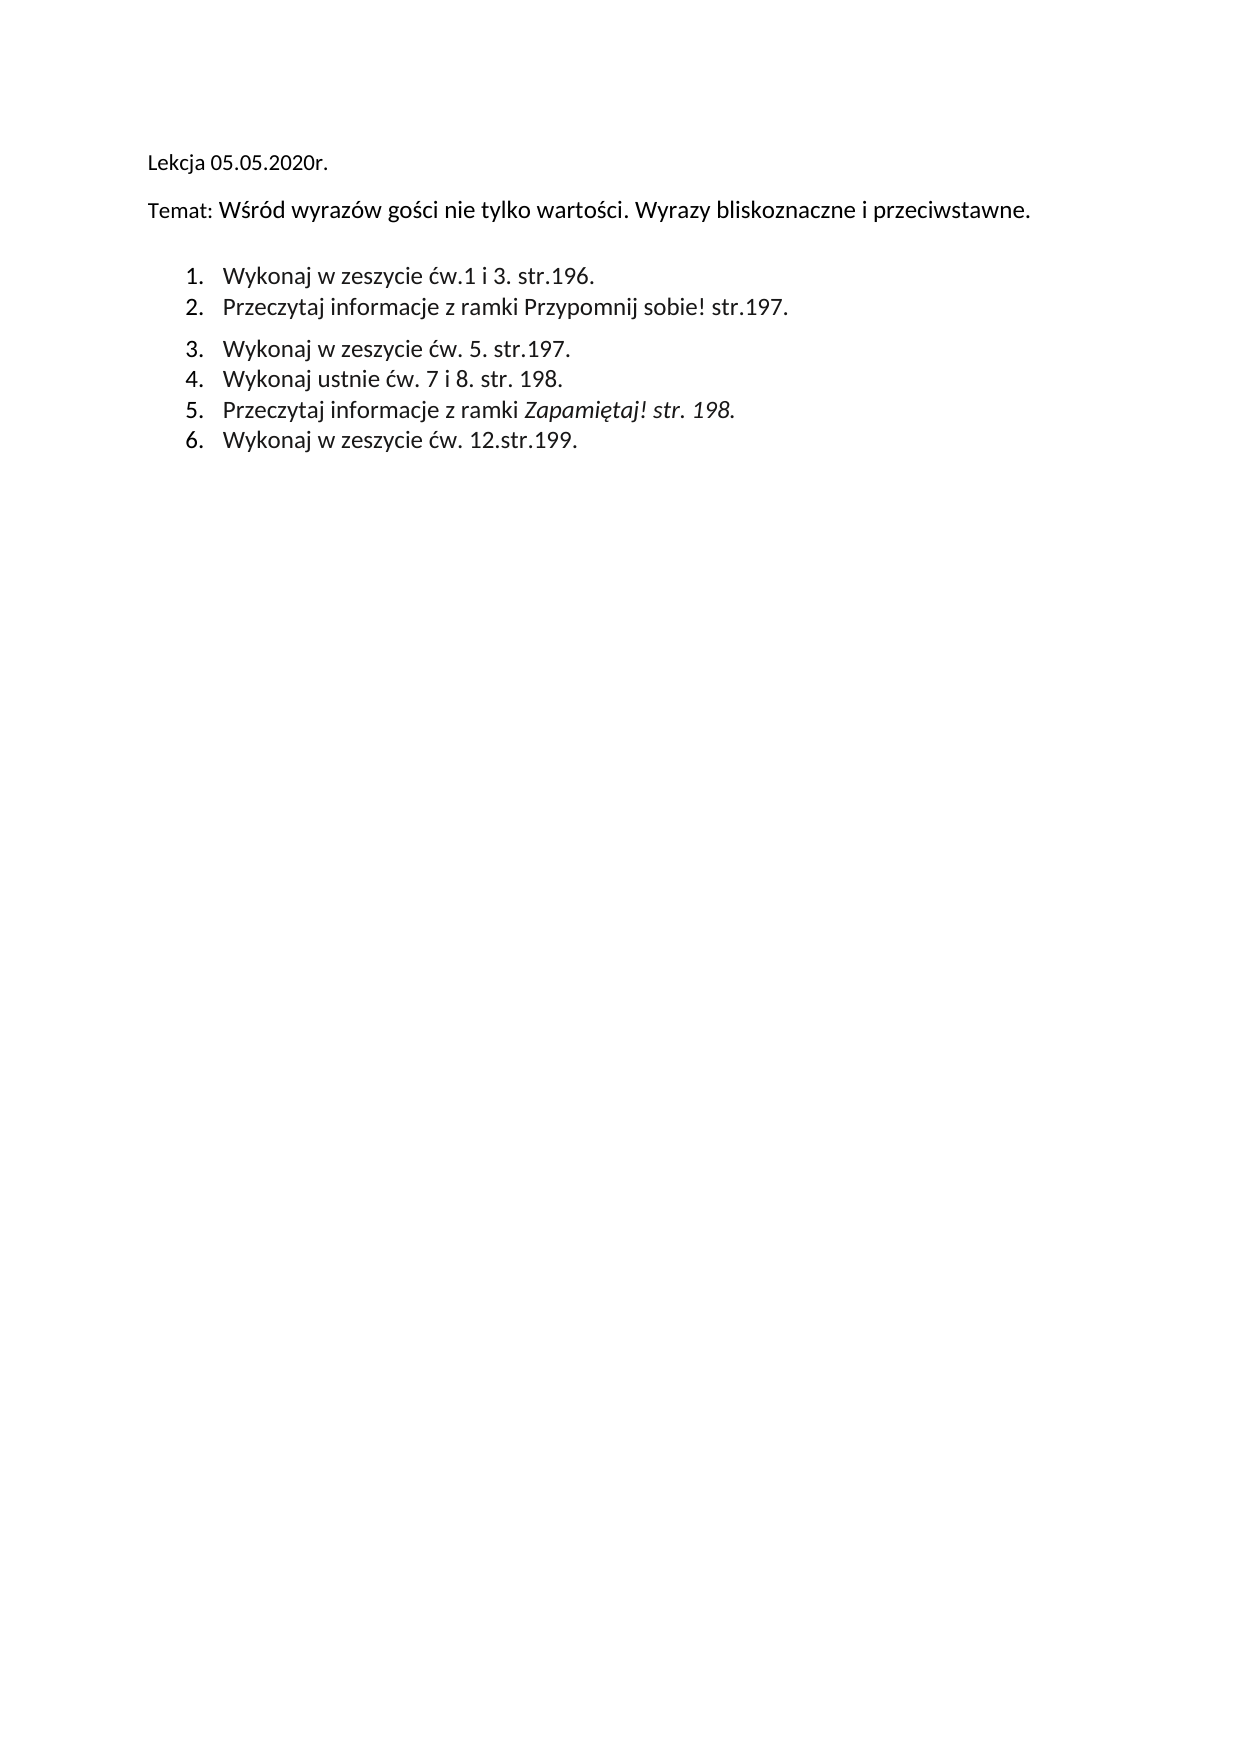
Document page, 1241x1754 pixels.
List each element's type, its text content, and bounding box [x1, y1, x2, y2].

list Wykonaj ustnie ćw. 7 i 8. str. 198. [185, 363, 1093, 394]
list Przeczytaj informacje z ramki Przypomnij sobie! str.197. [185, 291, 1093, 321]
list Wykonaj w zeszycie ćw. 5. str.197. [185, 333, 1093, 363]
text Lekcja 05.05.2020r. [148, 148, 1093, 176]
list Przeczytaj informacje z ramki Zapamiętaj! str. 198. [185, 394, 1093, 424]
text Temat: Wśród wyrazów gości nie tylko wartości. Wyrazy bliskoznaczne i przeciwstawne. [148, 194, 1093, 225]
list Wykonaj w zeszycie ćw.1 i 3. str.196. [185, 260, 1093, 291]
list Wykonaj w zeszycie ćw. 12.str.199. [185, 424, 1093, 455]
